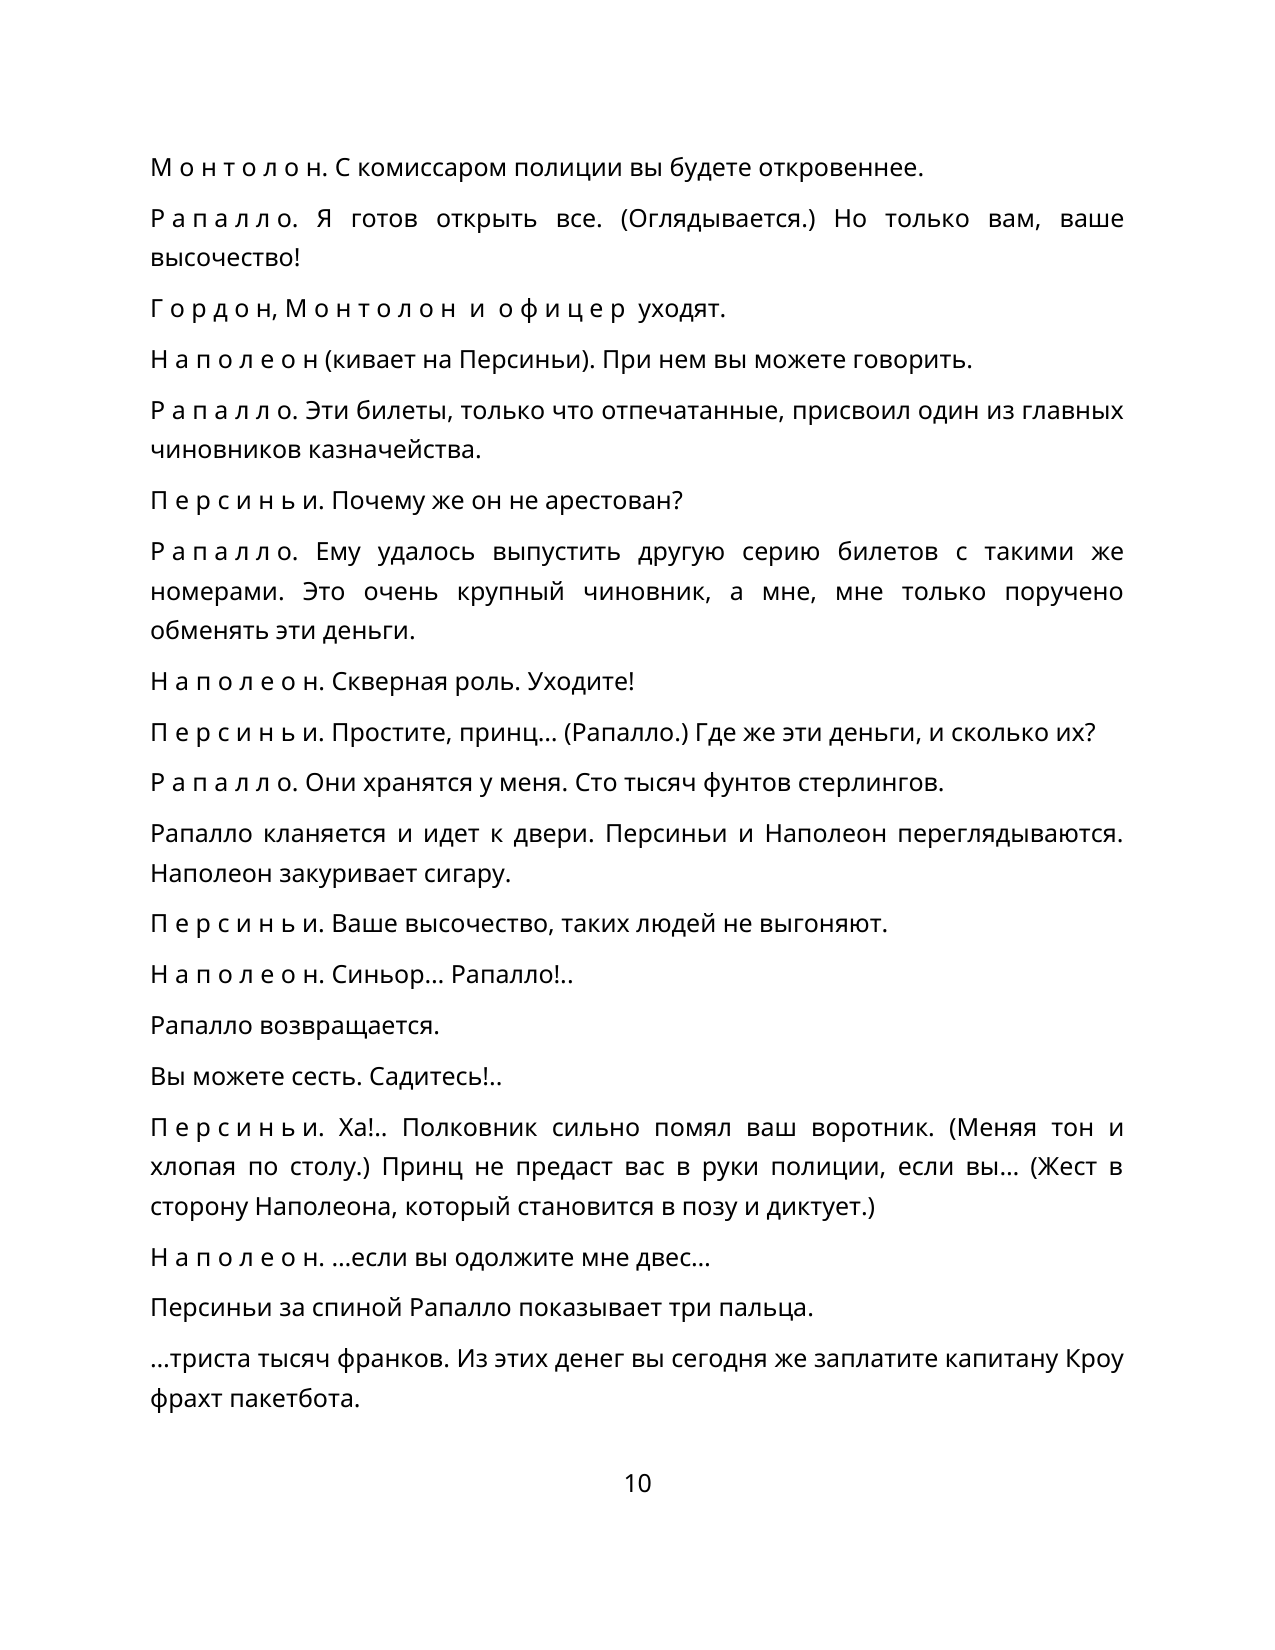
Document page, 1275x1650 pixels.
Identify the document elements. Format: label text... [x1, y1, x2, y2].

text Р а п а л л о. Ему удалось выпустить другую серию билетов с такими же номерами. Это очень крупный чиновник, а мне, мне только поручено обменять эти деньги. [150, 534, 1125, 646]
text П е р с и н ь и. Ваше высочество, таких людей не выгоняют. [150, 906, 1125, 940]
text Г о р д о н, М о н т о л о н и о ф и ц е р уходят. [150, 291, 1125, 325]
text Рапалло кланяется и идет к двери. Персиньи и Наполеон переглядываются. Наполеон закуривает сигару. [150, 816, 1125, 889]
text Р а п а л л о. Я готов открыть все. (Оглядывается.) Но только вам, ваше высочество! [150, 201, 1125, 274]
text Н а п о л е о н. …если вы одолжите мне двес… [150, 1239, 1125, 1273]
text Р а п а л л о. Они хранятся у меня. Сто тысяч фунтов стерлингов. [150, 765, 1125, 799]
text Н а п о л е о н (кивает на Персиньи). При нем вы можете говорить. [150, 342, 1125, 376]
text Н а п о л е о н. Скверная роль. Уходите! [150, 663, 1125, 697]
text Н а п о л е о н. Синьор… Рапалло!.. [150, 957, 1125, 991]
text Вы можете сесть. Садитесь!.. [150, 1059, 1125, 1093]
text Рапалло возвращается. [150, 1008, 1125, 1042]
text П е р с и н ь и. Ха!.. Полковник сильно помял ваш воротник. (Меняя тон и хлопая по столу.) Принц не предаст вас в руки полиции, если вы… (Жест в сторону Наполеона, который становится в позу и диктует.) [150, 1110, 1125, 1222]
text П е р с и н ь и. Почему же он не арестован? [150, 483, 1125, 517]
text …триста тысяч франков. Из этих денег вы сегодня же заплатите капитану Кроу фрахт пакетбота. [150, 1341, 1125, 1414]
text П е р с и н ь и. Простите, принц… (Рапалло.) Где же эти деньги, и сколько их? [150, 714, 1125, 748]
text Персиньи за спиной Рапалло показывает три пальца. [150, 1290, 1125, 1324]
text Р а п а л л о. Эти билеты, только что отпечатанные, присвоил один из главных чиновников казначейства. [150, 393, 1125, 466]
text М о н т о л о н. С комиссаром полиции вы будете откровеннее. [150, 150, 1125, 184]
